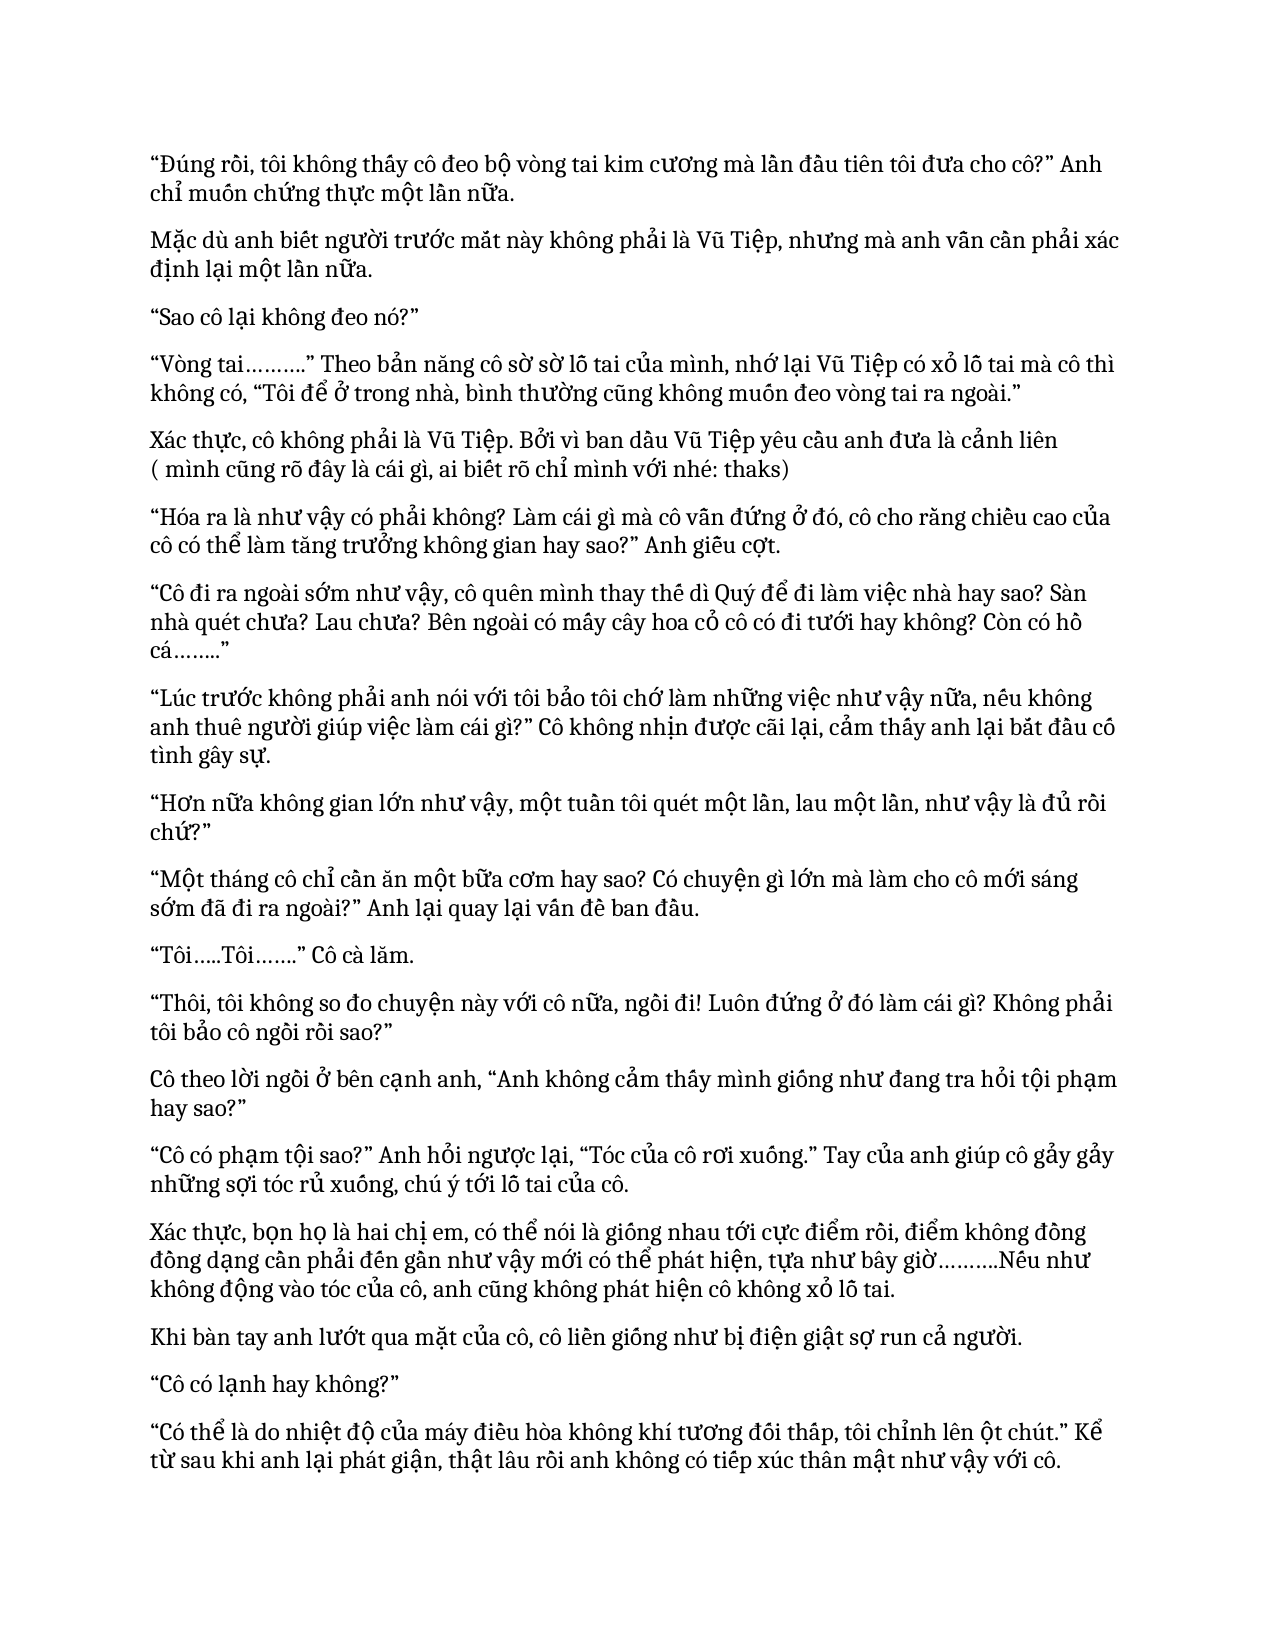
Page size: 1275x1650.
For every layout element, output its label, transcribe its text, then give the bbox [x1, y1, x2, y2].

text “Cô có phạm tội sao?” Anh hỏi ngược lại, “Tóc của cô rơi xuống.” Tay của anh giúp cô gảy gảy những sợi tóc rủ xuống, chú ý tới lỗ tai của cô. [150, 1141, 1125, 1199]
text “Cô đi ra ngoài sớm như vậy, cô quên mình thay thế dì Quý để đi làm việc nhà hay sao? Sàn nhà quét chưa? Lau chưa? Bên ngoài có mấy cây hoa cỏ cô có đi tưới hay không? Còn có hồ cá……..” [150, 579, 1125, 665]
text “Hơn nữa không gian lớn như vậy, một tuần tôi quét một lần, lau một lần, như vậy là đủ rồi chứ?” [150, 789, 1125, 846]
text “Hóa ra là như vậy có phải không? Làm cái gì mà cô vẫn đứng ở đó, cô cho rằng chiều cao của cô có thể làm tăng trưởng không gian hay sao?” Anh giễu cợt. [150, 502, 1125, 560]
text “Một tháng cô chỉ cần ăn một bữa cơm hay sao? Có chuyện gì lớn mà làm cho cô mới sáng sớm đã đi ra ngoài?” Anh lại quay lại vấn đề ban đầu. [150, 865, 1125, 922]
text “Cô có lạnh hay không?” [150, 1370, 1125, 1399]
text “Sao cô lại không đeo nó?” [150, 302, 1125, 331]
text “Đúng rồi, tôi không thấy cô đeo bộ vòng tai kim cương mà lần đầu tiên tôi đưa cho cô?” Anh chỉ muốn chứng thực một lần nữa. [150, 150, 1125, 207]
text Xác thực, cô không phải là Vũ Tiệp. Bởi vì ban dầu Vũ Tiệp yêu cầu anh đưa là cảnh liên ( mình cũng rõ đây là cái gì, ai biết rõ chỉ mình với nhé: thaks) [150, 426, 1125, 484]
text “Thôi, tôi không so đo chuyện này với cô nữa, ngồi đi! Luôn đứng ở đó làm cái gì? Không phải tôi bảo cô ngồi rồi sao?” [150, 989, 1125, 1046]
text Mặc dù anh biết người trước mắt này không phải là Vũ Tiệp, nhưng mà anh vẫn cần phải xác định lại một lần nữa. [150, 226, 1125, 284]
text Xác thực, bọn họ là hai chị em, có thể nói là giống nhau tới cực điểm rồi, điểm không đồng đồng dạng cần phải đến gần như vậy mới có thể phát hiện, tựa như bây giờ……….Nếu như không động vào tóc của cô, anh cũng không phát hiện cô không xỏ lỗ tai. [150, 1217, 1125, 1304]
text “Lúc trước không phải anh nói với tôi bảo tôi chớ làm những việc như vậy nữa, nếu không anh thuê người giúp việc làm cái gì?” Cô không nhịn được cãi lại, cảm thấy anh lại bắt đầu cố tình gây sự. [150, 684, 1125, 770]
text Khi bàn tay anh lướt qua mặt của cô, cô liền giống như bị điện giật sợ run cả người. [150, 1322, 1125, 1351]
text “Tôi…..Tôi…….” Cô cà lăm. [150, 941, 1125, 970]
text Cô theo lời ngồi ở bên cạnh anh, “Anh không cảm thấy mình giống như đang tra hỏi tội phạm hay sao?” [150, 1065, 1125, 1122]
text “Vòng tai……….” Theo bản năng cô sờ sờ lỗ tai của mình, nhớ lại Vũ Tiệp có xỏ lỗ tai mà cô thì không có, “Tôi để ở trong nhà, bình thường cũng không muốn đeo vòng tai ra ngoài.” [150, 350, 1125, 407]
text “Có thể là do nhiệt độ của máy điều hòa không khí tương đối thấp, tôi chỉnh lên ột chút.” Kể từ sau khi anh lại phát giận, thật lâu rồi anh không có tiếp xúc thân mật như vậy với cô. [150, 1417, 1125, 1475]
